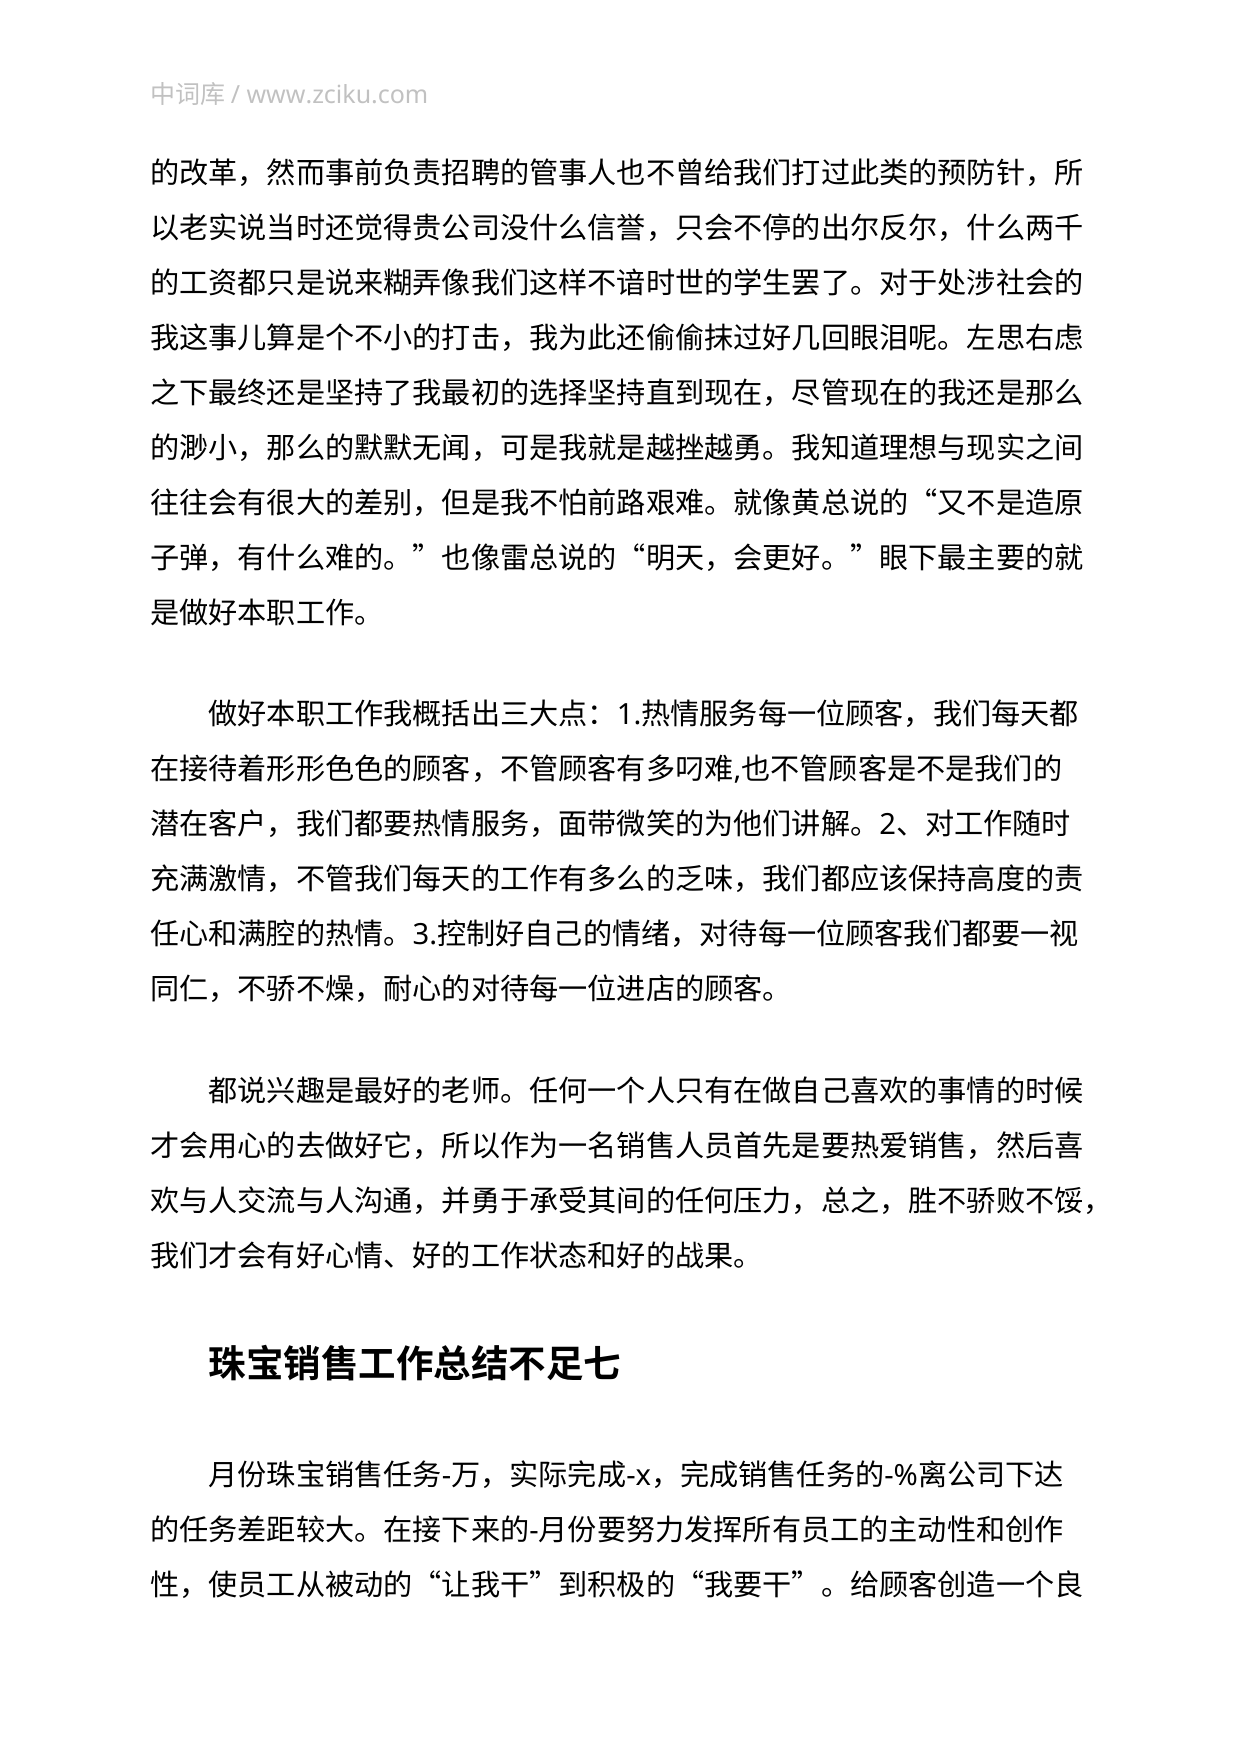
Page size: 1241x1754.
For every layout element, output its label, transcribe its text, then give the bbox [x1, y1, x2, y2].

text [150, 1451, 1090, 1604]
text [150, 150, 1090, 631]
text 做好本职工作我概括出三大点：1.热情服务每一位顾客，我们每天都在接待着形形色色的顾客，不管顾客有多叼难,也不管顾客是不是我们的潜在客户，我们都要热情服务，面带微笑的为他们讲解。2、对工作随时充满激情，不管我们每天的工作有多么的乏味，我们都应该保持高度的责任心和满腔的热情。3.控制好自己的情绪，对待每一位顾客我们都要一视同仁，不骄不燥，耐心的对待每一位进店的顾客。 [150, 691, 1090, 1008]
text 珠宝销售工作总结不足七 [150, 1334, 1090, 1388]
text 都说兴趣是最好的老师。任何一个人只有在做自己喜欢的事情的时候才会用心的去做好它，所以作为一名销售人员首先是要热爱销售，然后喜欢与人交流与人沟通，并勇于承受其间的任何压力，总之，胜不骄败不馁，我们才会有好心情、好的工作状态和好的战果。 [150, 1068, 1090, 1274]
